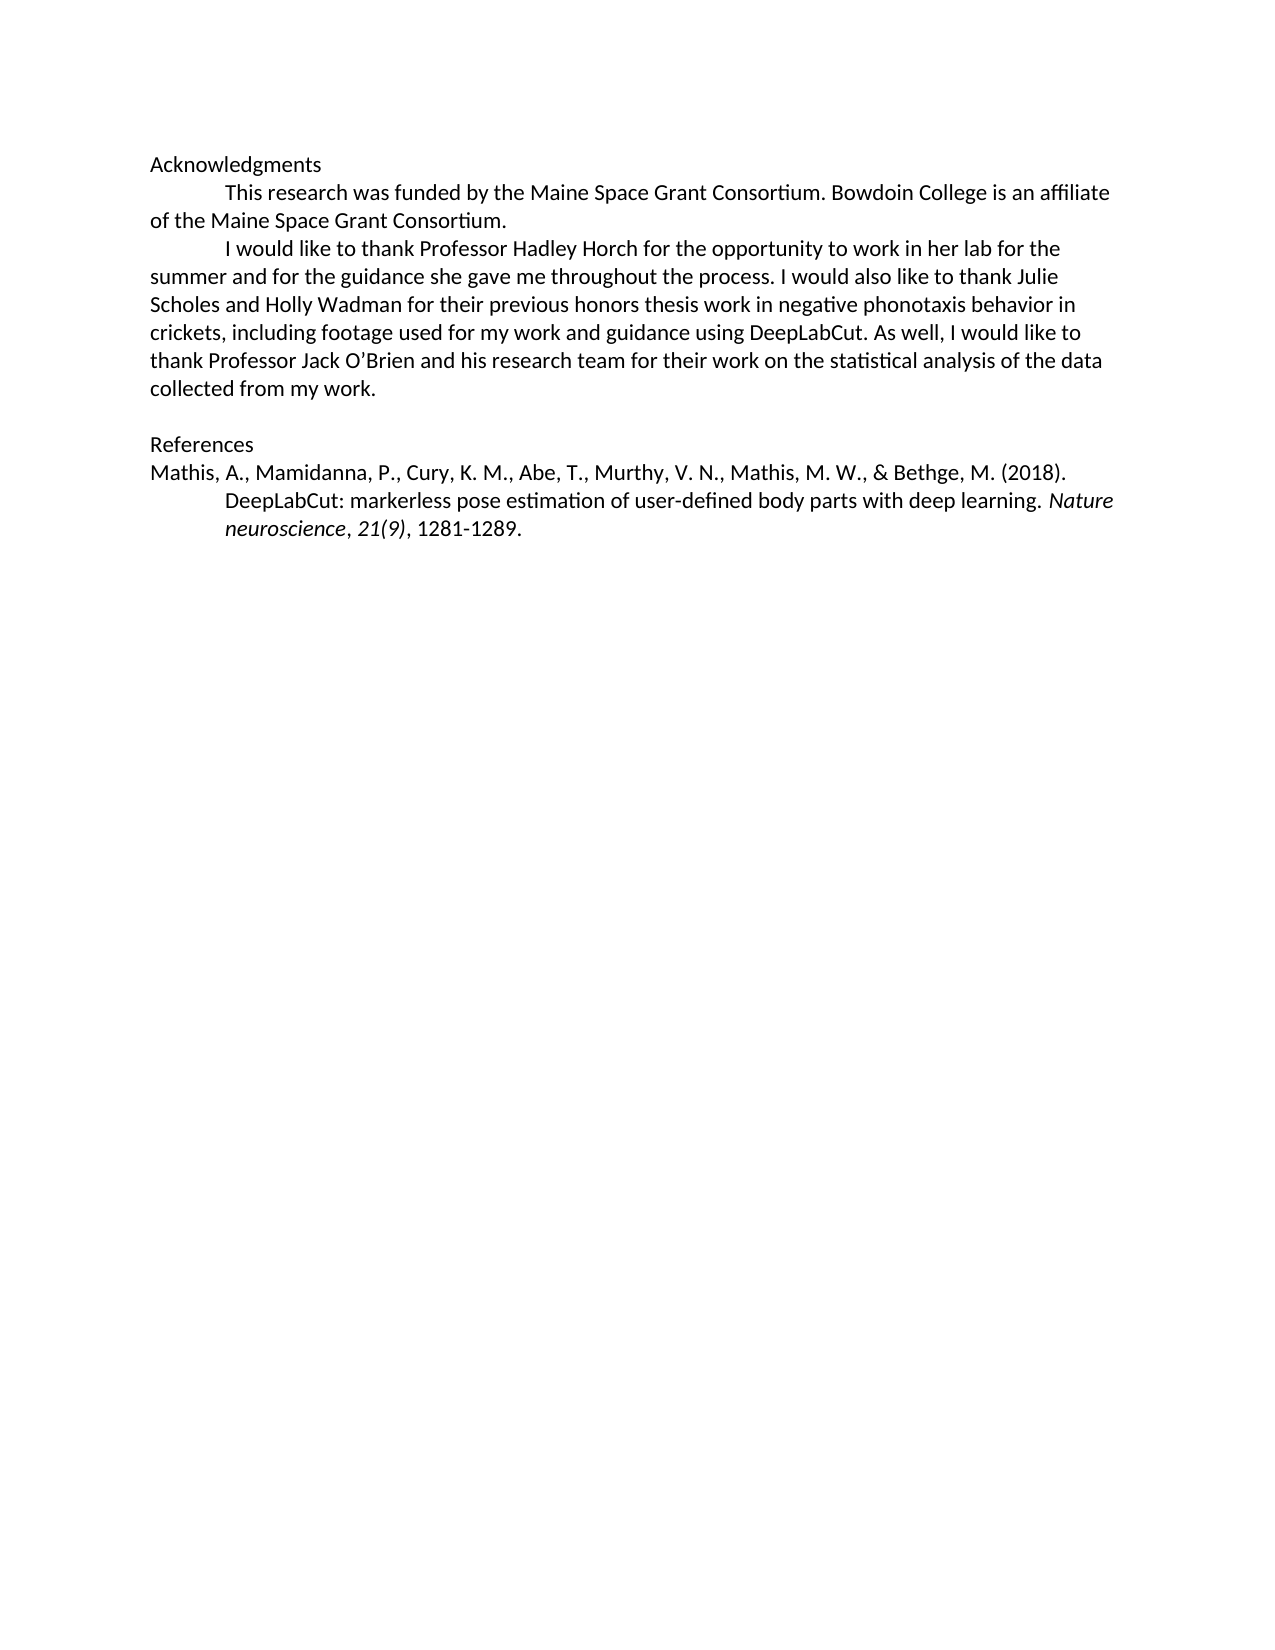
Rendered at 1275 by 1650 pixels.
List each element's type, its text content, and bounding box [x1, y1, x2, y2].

text I would like to thank Professor Hadley Horch for the opportunity to work in her lab for the summer and for the guidance she gave me throughout the process. I would also like to thank Julie Scholes and Holly Wadman for their previous honors thesis work in negative phonotaxis behavior in crickets, including footage used for my work and guidance using DeepLabCut. As well, I would like to thank Professor Jack O’Brien and his research team for their work on the statistical analysis of the data collected from my work. [150, 234, 1125, 402]
text Acknowledgments [150, 150, 1125, 178]
text This research was funded by the Maine Space Grant Consortium. Bowdoin College is an affiliate of the Maine Space Grant Consortium. [150, 178, 1125, 234]
text References [150, 430, 1125, 458]
text Mathis, A., Mamidanna, P., Cury, K. M., Abe, T., Murthy, V. N., Mathis, M. W., & Bethge, M. (2018). DeepLabCut: markerless pose estimation of user-defined body parts with deep learning. Nature neuroscience, 21(9), 1281-1289. [150, 458, 1125, 542]
